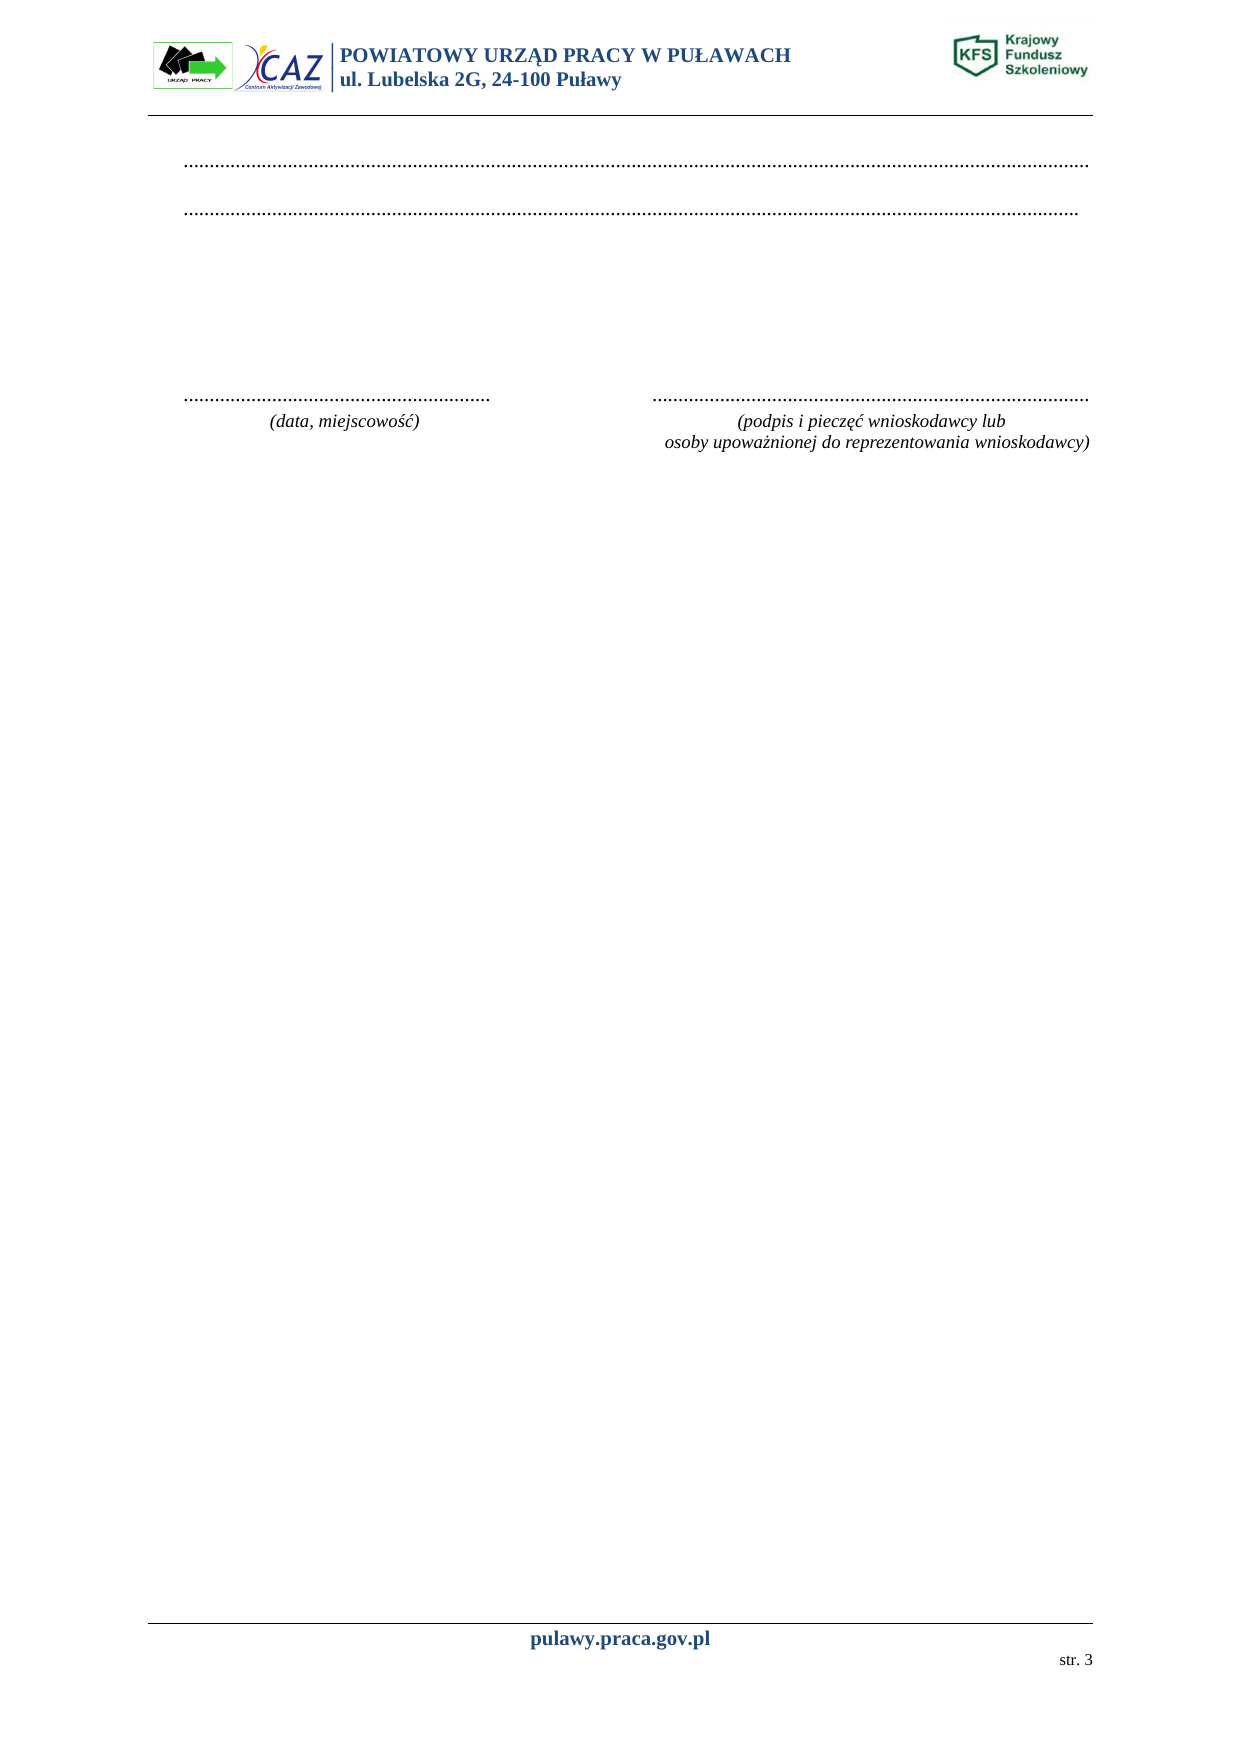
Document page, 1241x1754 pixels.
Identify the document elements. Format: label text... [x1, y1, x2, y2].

text osoby upoważnionej do reprezentowania wnioskodawcy) [591, 431, 1093, 453]
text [183, 148, 1093, 220]
text ........................................................... .................................................................................... [183, 382, 1093, 406]
picture [153, 42, 324, 92]
text (data, miejscowość) (podpis i pieczęć wnioskodawcy lub [223, 409, 1093, 431]
picture [942, 23, 1096, 83]
